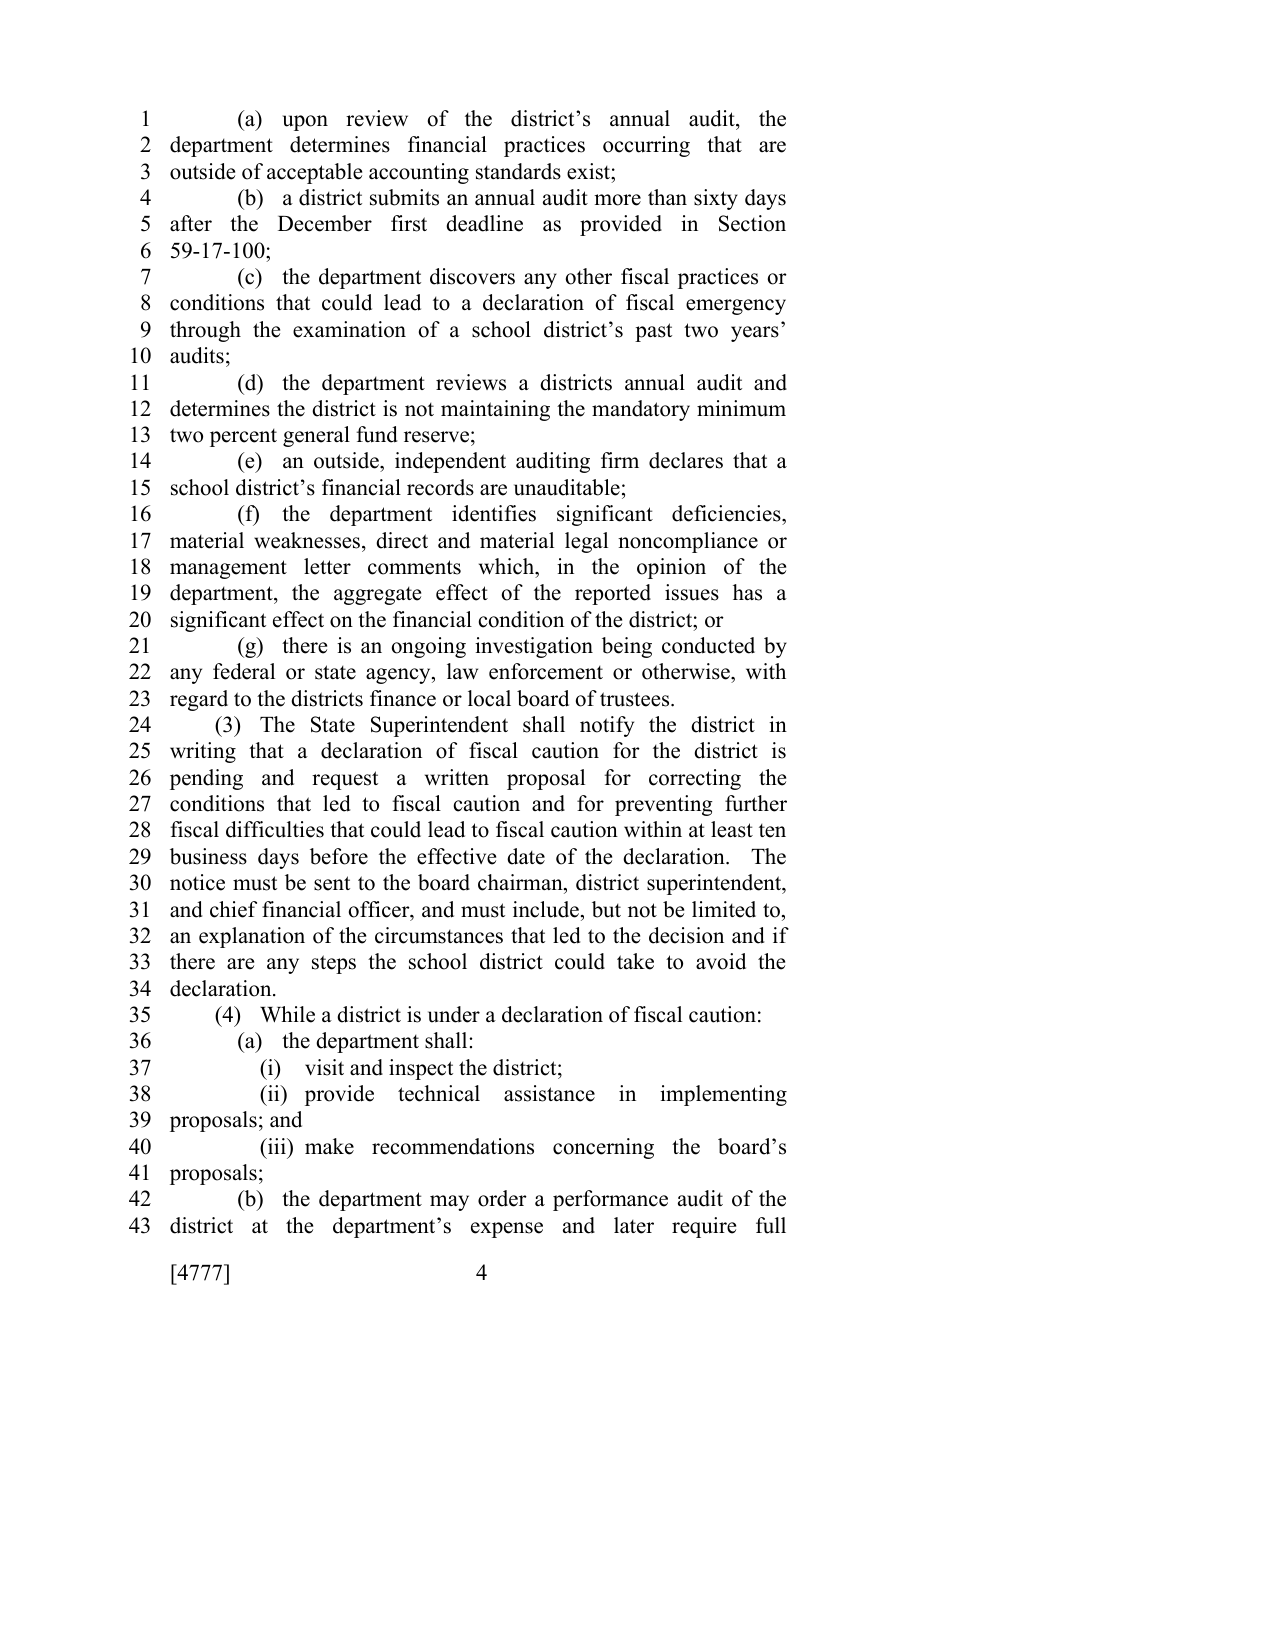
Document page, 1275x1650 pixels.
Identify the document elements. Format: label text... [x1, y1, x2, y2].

text (i) visit and inspect the district; [169, 1054, 787, 1080]
text (g) there is an ongoing investigation being conducted by any federal or state agency, law enforcement or otherwise, with regard to the districts finance or local board of trustees. [169, 632, 787, 711]
text (e) an outside, independent auditing firm declares that a school district’s financial records are unauditable; [169, 448, 787, 500]
text (a) upon review of the district’s annual audit, the department determines financial practices occurring that are outside of acceptable accounting standards exist; [169, 105, 787, 184]
text (a) the department shall: [169, 1027, 787, 1054]
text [169, 1186, 787, 1238]
text (d) the department reviews a districts annual audit and determines the district is not maintaining the mandatory minimum two percent general fund reserve; [169, 368, 787, 448]
text (b) a district submits an annual audit more than sixty days after the December first deadline as provided in Section 59-17-100; [169, 184, 787, 263]
text (3) The State Superintendent shall notify the district in writing that a declaration of fiscal caution for the district is pending and request a written proposal for correcting the conditions that led to fiscal caution and for preventing further fiscal difficulties that could lead to fiscal caution within at least ten business days before the effective date of the declaration. The notice must be sent to the board chairman, district superintendent, and chief financial officer, and must include, but not be limited to, an explanation of the circumstances that led to the decision and if there are any steps the school district could take to avoid the declaration. [169, 711, 787, 1001]
text (iii) make recommendations concerning the board’s proposals; [169, 1133, 787, 1186]
text (f) the department identifies significant deficiencies, material weaknesses, direct and material legal noncompliance or management letter comments which, in the opinion of the department, the aggregate effect of the reported issues has a significant effect on the financial condition of the district; or [169, 500, 787, 632]
text (4) While a district is under a declaration of fiscal caution: [169, 1001, 787, 1027]
text (c) the department discovers any other fiscal practices or conditions that could lead to a declaration of fiscal emergency through the examination of a school district’s past two years’ audits; [169, 263, 787, 368]
text (ii) provide technical assistance in implementing proposals; and [169, 1080, 787, 1133]
